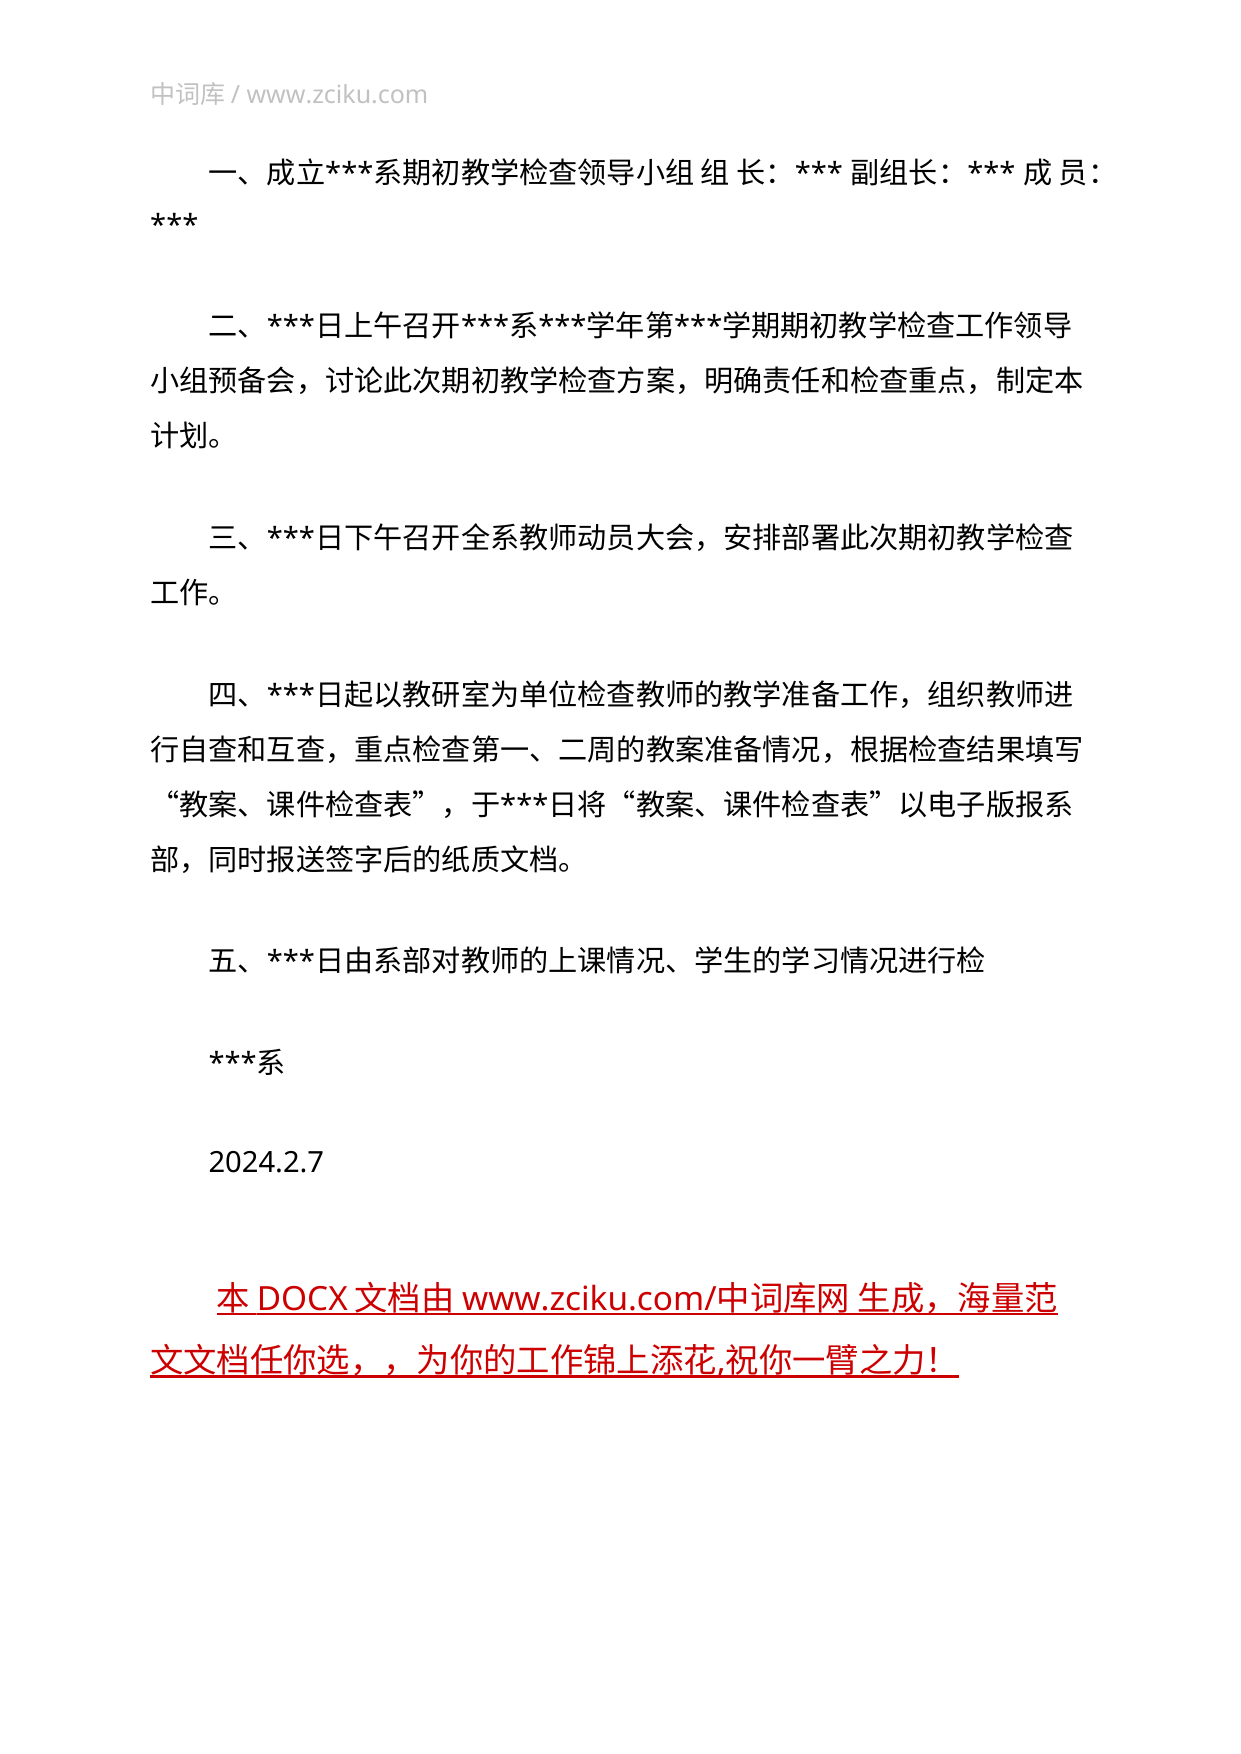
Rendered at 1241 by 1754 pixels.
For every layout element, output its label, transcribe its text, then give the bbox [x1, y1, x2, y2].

text ***系 [150, 1040, 1090, 1082]
text 二、***日上午召开***系***学年第***学期期初教学检查工作领导小组预备会，讨论此次期初教学检查方案，明确责任和检查重点，制定本计划。 [150, 303, 1090, 455]
text 三、***日下午召开全系教师动员大会，安排部署此次期初教学检查工作。 [150, 514, 1090, 612]
text 本DOCX文档由 www.zciku.com/中词库网 生成，海量范文文档任你选，，为你的工作锦上添花,祝你一臂之力！ [150, 1271, 1090, 1383]
text 一、成立***系期初教学检查领导小组 组 长：*** 副组长：*** 成 员：*** [150, 150, 1090, 244]
text 2024.2.7 [150, 1142, 1090, 1181]
text 五、***日由系部对教师的上课情况、学生的学习情况进行检 [150, 938, 1090, 980]
text 四、***日起以教研室为单位检查教师的教学准备工作，组织教师进行自查和互查，重点检查第一、二周的教案准备情况，根据检查结果填写“教案、课件检查表”，于***日将“教案、课件检查表”以电子版报系部，同时报送签字后的纸质文档。 [150, 671, 1090, 878]
